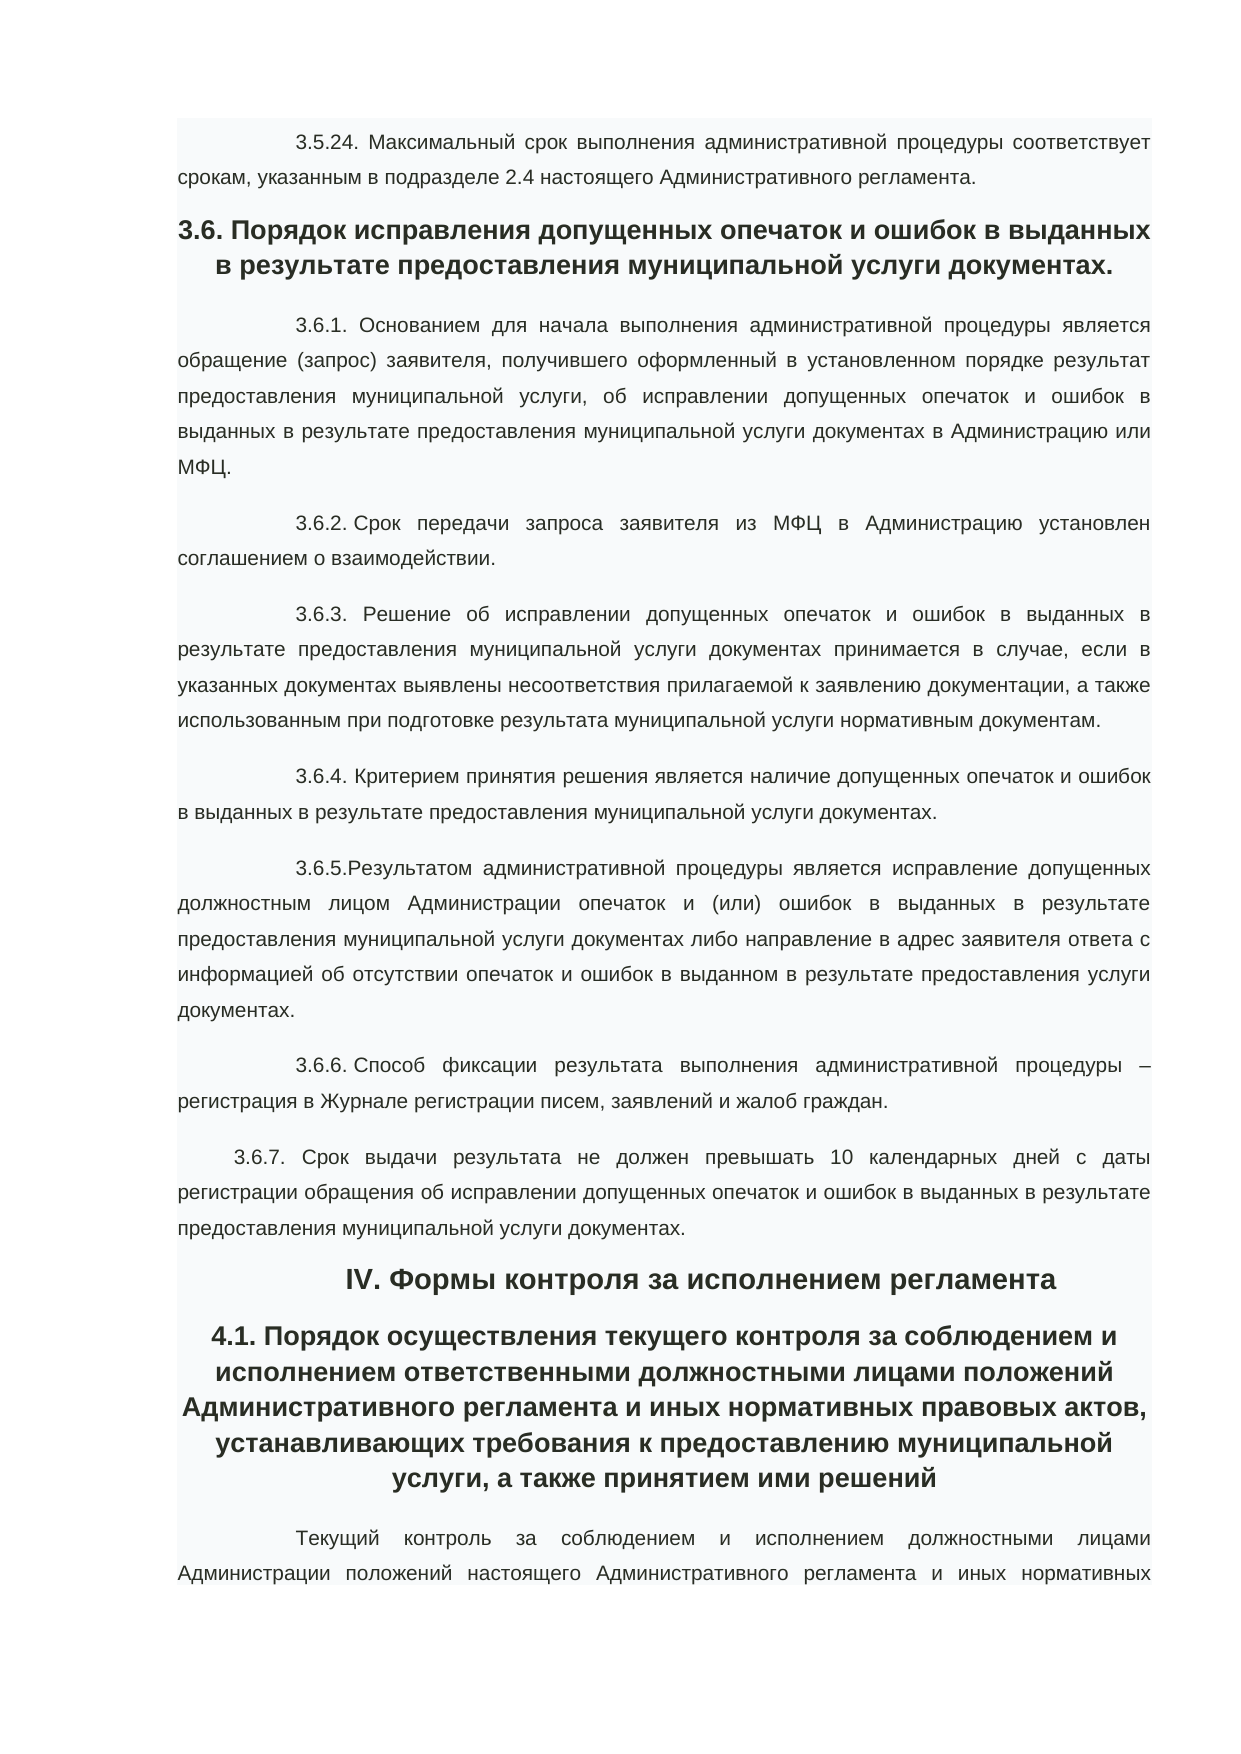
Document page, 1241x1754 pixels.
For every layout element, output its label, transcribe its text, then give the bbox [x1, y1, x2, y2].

text 3.6.2. Срок передачи запроса заявителя из МФЦ в Администрацию установлен соглашением о взаимодействии. [177, 499, 1152, 570]
text 3.5.24. Максимальный срок выполнения административной процедуры соответствует срокам, указанным в подразделе 2.4 настоящего Административного регламента. [177, 118, 1152, 189]
text 3.6.3. Решение об исправлении допущенных опечаток и ошибок в выданных в результате предоставления муниципальной услуги документах принимается в случае, если в указанных документах выявлены несоответствия прилагаемой к заявлению документации, а также использованным при подготовке результата муниципальной услуги нормативным документам. [177, 590, 1152, 732]
text 3.6.4. Критерием принятия решения является наличие допущенных опечаток и ошибок в выданных в результате предоставления муниципальной услуги документах. [177, 752, 1152, 823]
text 4.1. Порядок осуществления текущего контроля за соблюдением и исполнением ответственными должностными лицами положений Административного регламента и иных нормативных правовых актов, устанавливающих требования к предоставлению муниципальной услуги, а также принятием ими решений [177, 1316, 1152, 1493]
text 3.6.5.Результатом административной процедуры является исправление допущенных должностным лицом Администрации опечаток и (или) ошибок в выданных в результате предоставления муниципальной услуги документах либо направление в адрес заявителя ответа с информацией об отсутствии опечаток и ошибок в выданном в результате предоставления услуги документах. [177, 844, 1152, 1021]
text 3.6.6. Способ фиксации результата выполнения административной процедуры – регистрация в Журнале регистрации писем, заявлений и жалоб граждан. [177, 1042, 1152, 1113]
text 3.6.7. Срок выдачи результата не должен превышать 10 календарных дней с даты регистрации обращения об исправлении допущенных опечаток и ошибок в выданных в результате предоставления муниципальной услуги документах. [177, 1133, 1152, 1240]
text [177, 1514, 1152, 1585]
text IV. Формы контроля за исполнением регламента [177, 1260, 1152, 1296]
text 3.6.1. Основанием для начала выполнения административной процедуры является обращение (запрос) заявителя, получившего оформленный в установленном порядке результат предоставления муниципальной услуги, об исправлении допущенных опечаток и ошибок в выданных в результате предоставления муниципальной услуги документах в Администрацию или МФЦ. [177, 301, 1152, 478]
text 3.6. Порядок исправления допущенных опечаток и ошибок в выданных в результате предоставления муниципальной услуги документах. [177, 209, 1152, 281]
